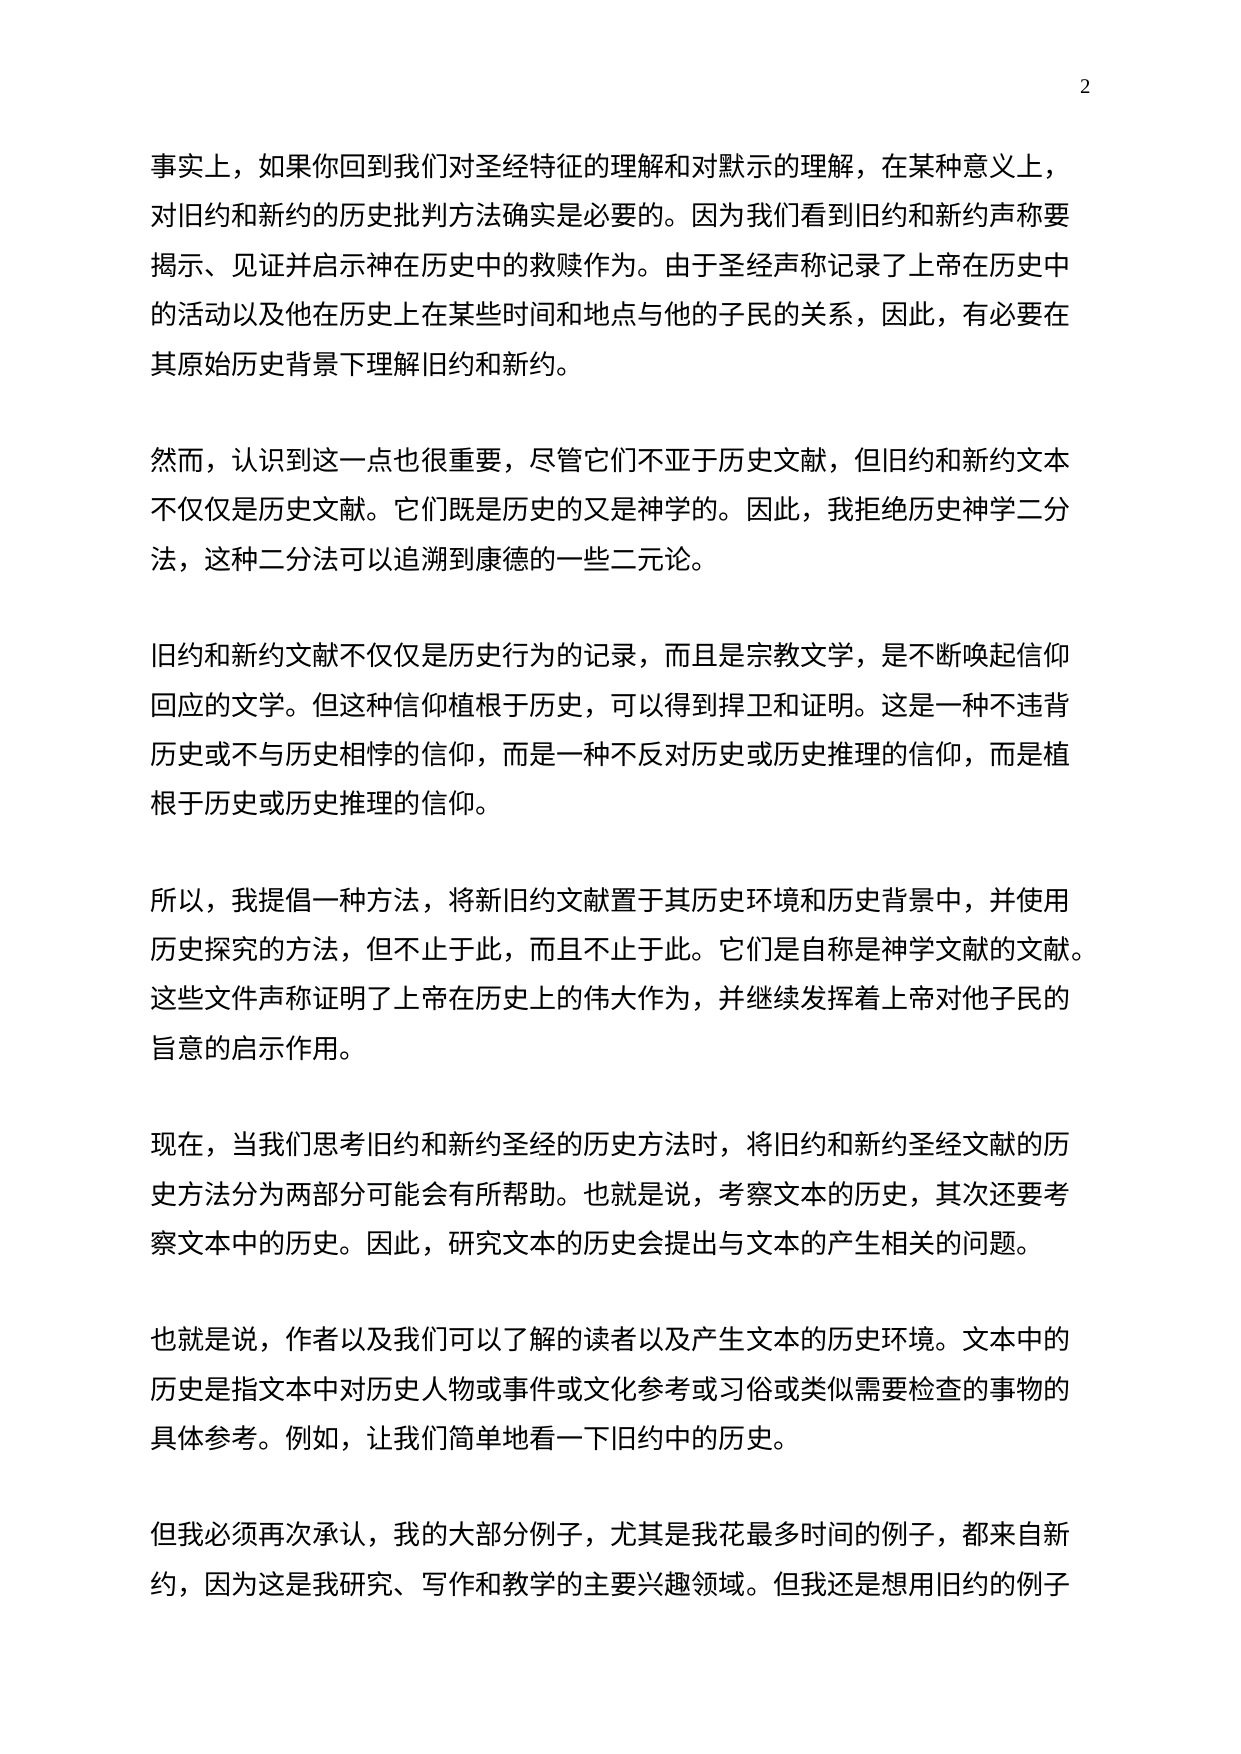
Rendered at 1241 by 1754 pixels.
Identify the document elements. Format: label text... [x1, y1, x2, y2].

text 事实上，如果你回到我们对圣经特征的理解和对默示的理解，在某种意义上，对旧约和新约的历史批判方法确实是必要的。因为我们看到旧约和新约声称要揭示、见证并启示神在历史中的救赎作为。由于圣经声称记录了上帝在历史中的活动以及他在历史上在某些时间和地点与他的子民的关系，因此，有必要在其原始历史背景下理解旧约和新约。 [150, 150, 1090, 381]
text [150, 1518, 1090, 1601]
text 所以，我提倡一种方法，将新旧约文献置于其历史环境和历史背景中，并使用历史探究的方法，但不止于此，而且不止于此。它们是自称是神学文献的文献。这些文件声称证明了上帝在历史上的伟大作为，并继续发挥着上帝对他子民的旨意的启示作用。 [150, 884, 1090, 1065]
text 现在，当我们思考旧约和新约圣经的历史方法时，将旧约和新约圣经文献的历史方法分为两部分可能会有所帮助。也就是说，考察文本的历史，其次还要考察文本中的历史。因此，研究文本的历史会提出与文本的产生相关的问题。 [150, 1128, 1090, 1260]
text 然而，认识到这一点也很重要，尽管它们不亚于历史文献，但旧约和新约文本不仅仅是历史文献。它们既是历史的又是神学的。因此，我拒绝历史神学二分法，这种二分法可以追溯到康德的一些二元论。 [150, 444, 1090, 576]
text 也就是说，作者以及我们可以了解的读者以及产生文本的历史环境。文本中的历史是指文本中对历史人物或事件或文化参考或习俗或类似需要检查的事物的具体参考。例如，让我们简单地看一下旧约中的历史。 [150, 1323, 1090, 1455]
text 旧约和新约文献不仅仅是历史行为的记录，而且是宗教文学，是不断唤起信仰回应的文学。但这种信仰植根于历史，可以得到捍卫和证明。这是一种不违背历史或不与历史相悖的信仰，而是一种不反对历史或历史推理的信仰，而是植根于历史或历史推理的信仰。 [150, 639, 1090, 821]
